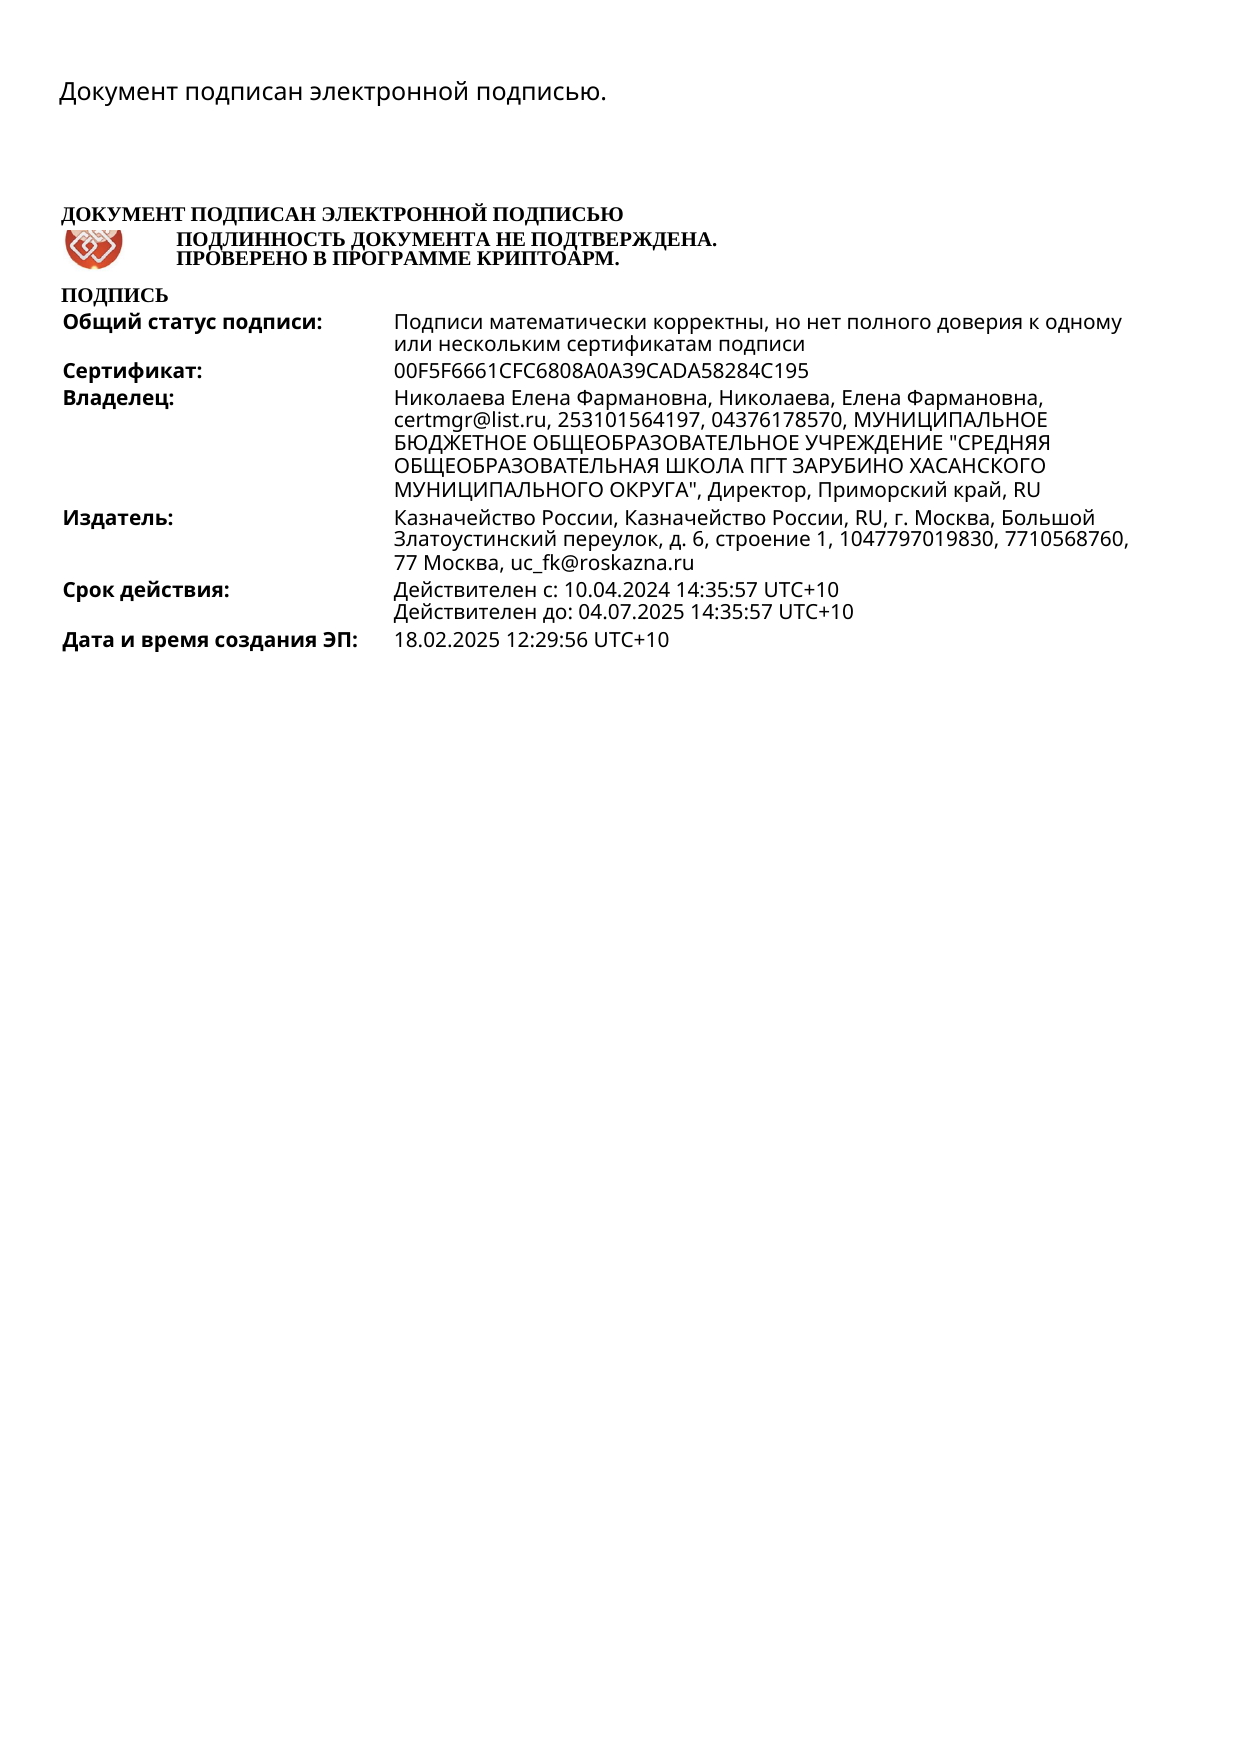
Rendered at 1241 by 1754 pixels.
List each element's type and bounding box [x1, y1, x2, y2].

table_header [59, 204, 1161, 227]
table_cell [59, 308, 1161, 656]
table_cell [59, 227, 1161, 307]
picture [62, 230, 125, 272]
